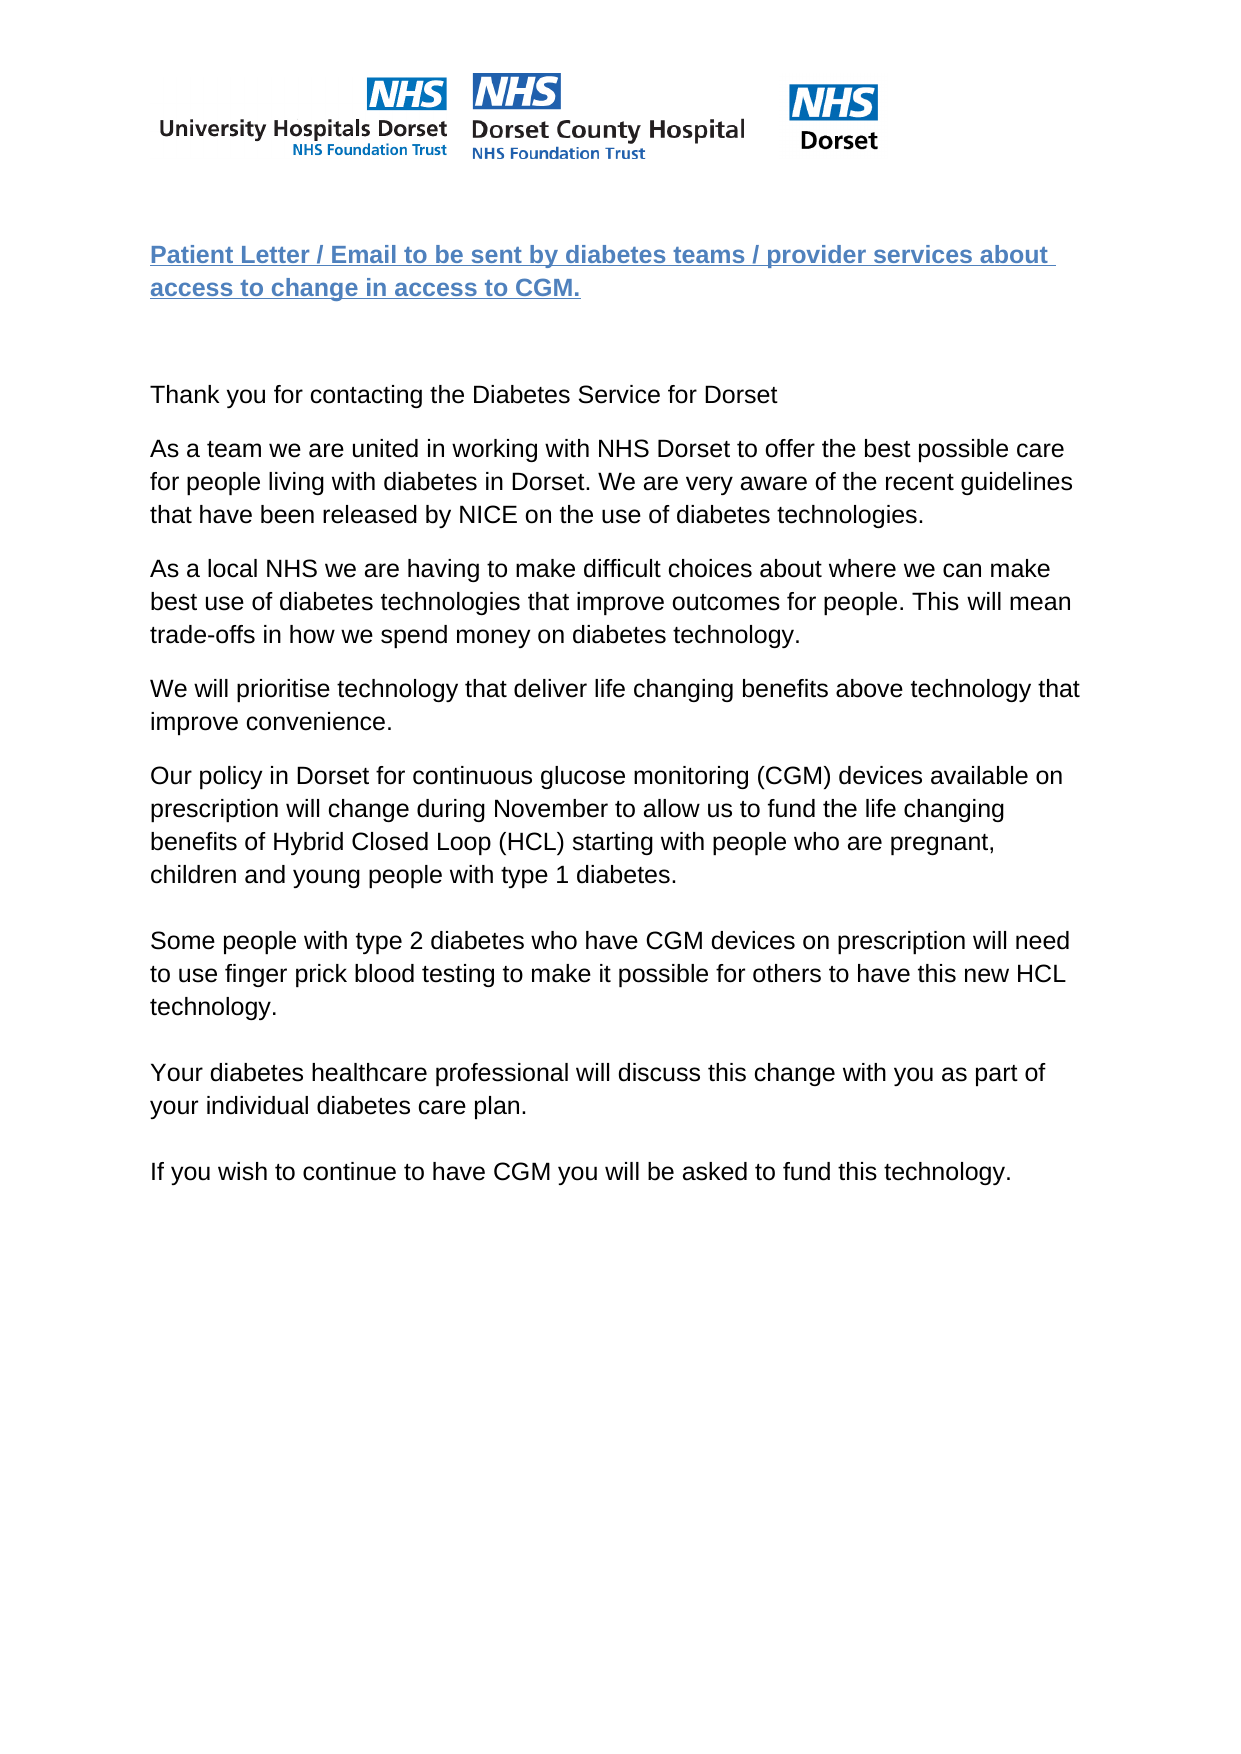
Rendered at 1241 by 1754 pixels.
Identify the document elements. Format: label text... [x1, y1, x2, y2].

text Thank you for contacting the Diabetes Service for Dorset [150, 380, 1090, 409]
picture [472, 73, 744, 159]
text If you wish to continue to have CGM you will be asked to fund this technology. [150, 1157, 1090, 1186]
text We will prioritise technology that deliver life changing benefits above technology that improve convenience. [150, 674, 1090, 736]
text Patient Letter / Email to be sent by diabetes teams / provider services about access to change in access to CGM. [150, 240, 1090, 301]
text Our policy in Dorset for continuous glucose monitoring (CGM) devices available on prescription will change during November to allow us to fund the life changing benefits of Hybrid Closed Loop (HCL) starting with people who are pregnant, children and young people with type 1 diabetes. [150, 761, 1090, 889]
text As a local NHS we are having to make difficult choices about where we can make best use of diabetes technologies that improve outcomes for people. This will mean trade-offs in how we spend money on diabetes technology. [150, 554, 1090, 649]
picture [150, 77, 447, 159]
text Some people with type 2 diabetes who have CGM devices on prescription will need to use finger prick blood testing to make it possible for others to have this new HCL technology. [150, 926, 1090, 1021]
picture [779, 73, 888, 159]
text Your diabetes healthcare professional will discuss this change with you as part of your individual diabetes care plan. [150, 1058, 1090, 1120]
text As a team we are united in working with NHS Dorset to offer the best possible care for people living with diabetes in Dorset. We are very aware of the recent guidelines that have been released by NICE on the use of diabetes technologies. [150, 434, 1090, 529]
